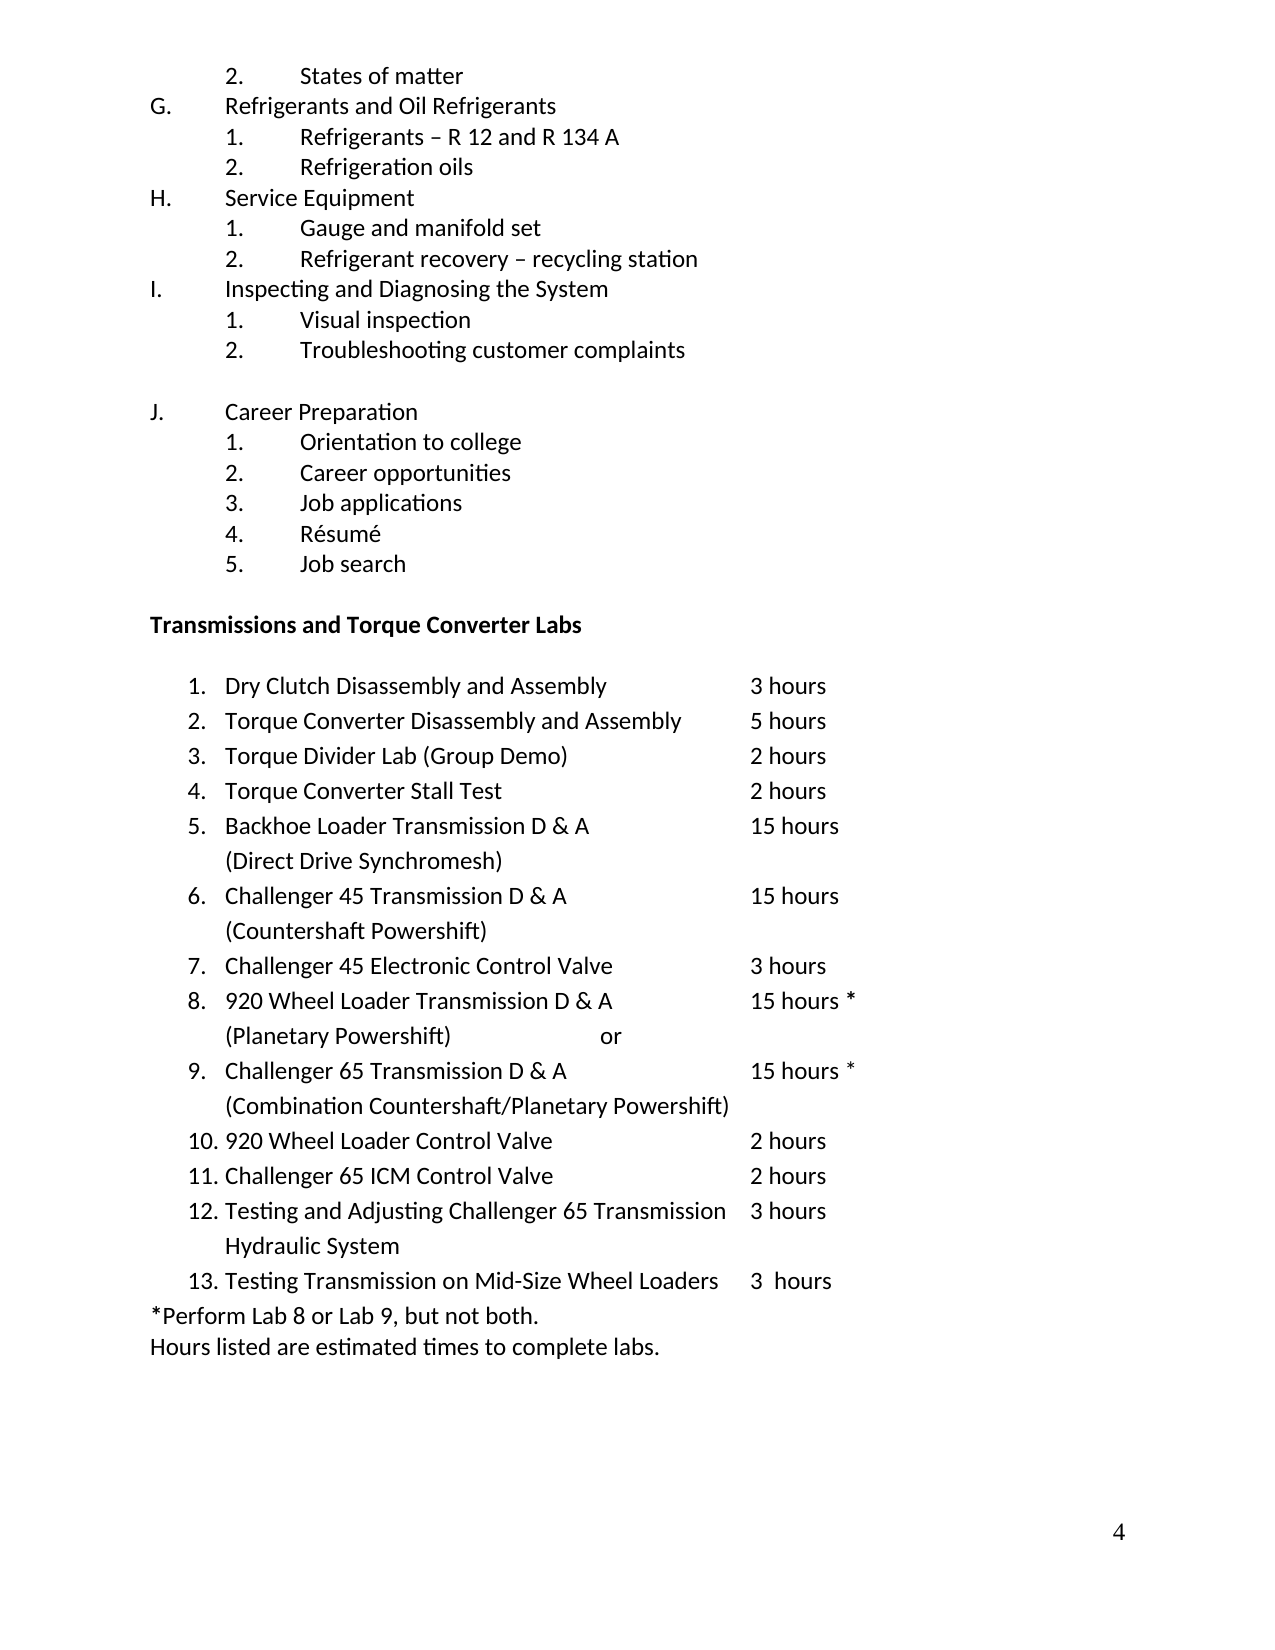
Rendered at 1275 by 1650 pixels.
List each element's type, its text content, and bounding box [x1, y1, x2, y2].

list 920 Wheel Loader Control Valve 2 hours [187, 1125, 1125, 1156]
list Testing and Adjusting Challenger 65 Transmission 3 hours [187, 1195, 1125, 1226]
text 4. Résumé [150, 518, 1125, 548]
list Challenger 65 Transmission D & A 15 hours * [187, 1055, 1125, 1086]
text Transmissions and Torque Converter Labs [150, 609, 1125, 640]
text 2. Refrigeration oils [150, 152, 1125, 182]
text 2. Troubleshooting customer complaints [150, 335, 1125, 365]
list Torque Converter Stall Test 2 hours [187, 775, 1125, 806]
list Challenger 45 Electronic Control Valve 3 hours [187, 950, 1125, 981]
text *Perform Lab 8 or Lab 9, but not both. [150, 1300, 1125, 1331]
text H. Service Equipment [150, 182, 1125, 213]
list Backhoe Loader Transmission D & A 15 hours [187, 810, 1125, 841]
text G. Refrigerants and Oil Refrigerants [150, 91, 1125, 121]
text 5. Job search [150, 548, 1125, 579]
list Hydraulic System [225, 1230, 1125, 1261]
text Hours listed are estimated times to complete labs. [150, 1331, 1125, 1361]
list 920 Wheel Loader Transmission D & A 15 hours * [187, 985, 1125, 1016]
list Testing Transmission on Mid-Size Wheel Loaders 3 hours [187, 1265, 1125, 1296]
list Torque Divider Lab (Group Demo) 2 hours [187, 740, 1125, 771]
list Torque Converter Disassembly and Assembly 5 hours [187, 705, 1125, 736]
list (Planetary Powershift) or [225, 1020, 1125, 1051]
text 2. Career opportunities [150, 457, 1125, 487]
text 2. States of matter [150, 60, 1125, 91]
list (Countershaft Powershift) [225, 915, 1125, 946]
list (Combination Countershaft/Planetary Powershift) [225, 1090, 1125, 1121]
list Dry Clutch Disassembly and Assembly 3 hours [187, 670, 1125, 701]
text J. Career Preparation [150, 396, 1125, 426]
text 1. Refrigerants – R 12 and R 134 A [150, 121, 1125, 152]
list Challenger 65 ICM Control Valve 2 hours [187, 1160, 1125, 1191]
list (Direct Drive Synchromesh) [225, 845, 1125, 876]
text 2. Refrigerant recovery – recycling station [150, 243, 1125, 274]
text 1. Orientation to college [150, 426, 1125, 457]
text 1. Visual inspection [150, 304, 1125, 335]
text I. Inspecting and Diagnosing the System [150, 274, 1125, 304]
list Challenger 45 Transmission D & A 15 hours [187, 880, 1125, 911]
text 1. Gauge and manifold set [150, 213, 1125, 243]
text 3. Job applications [150, 487, 1125, 518]
